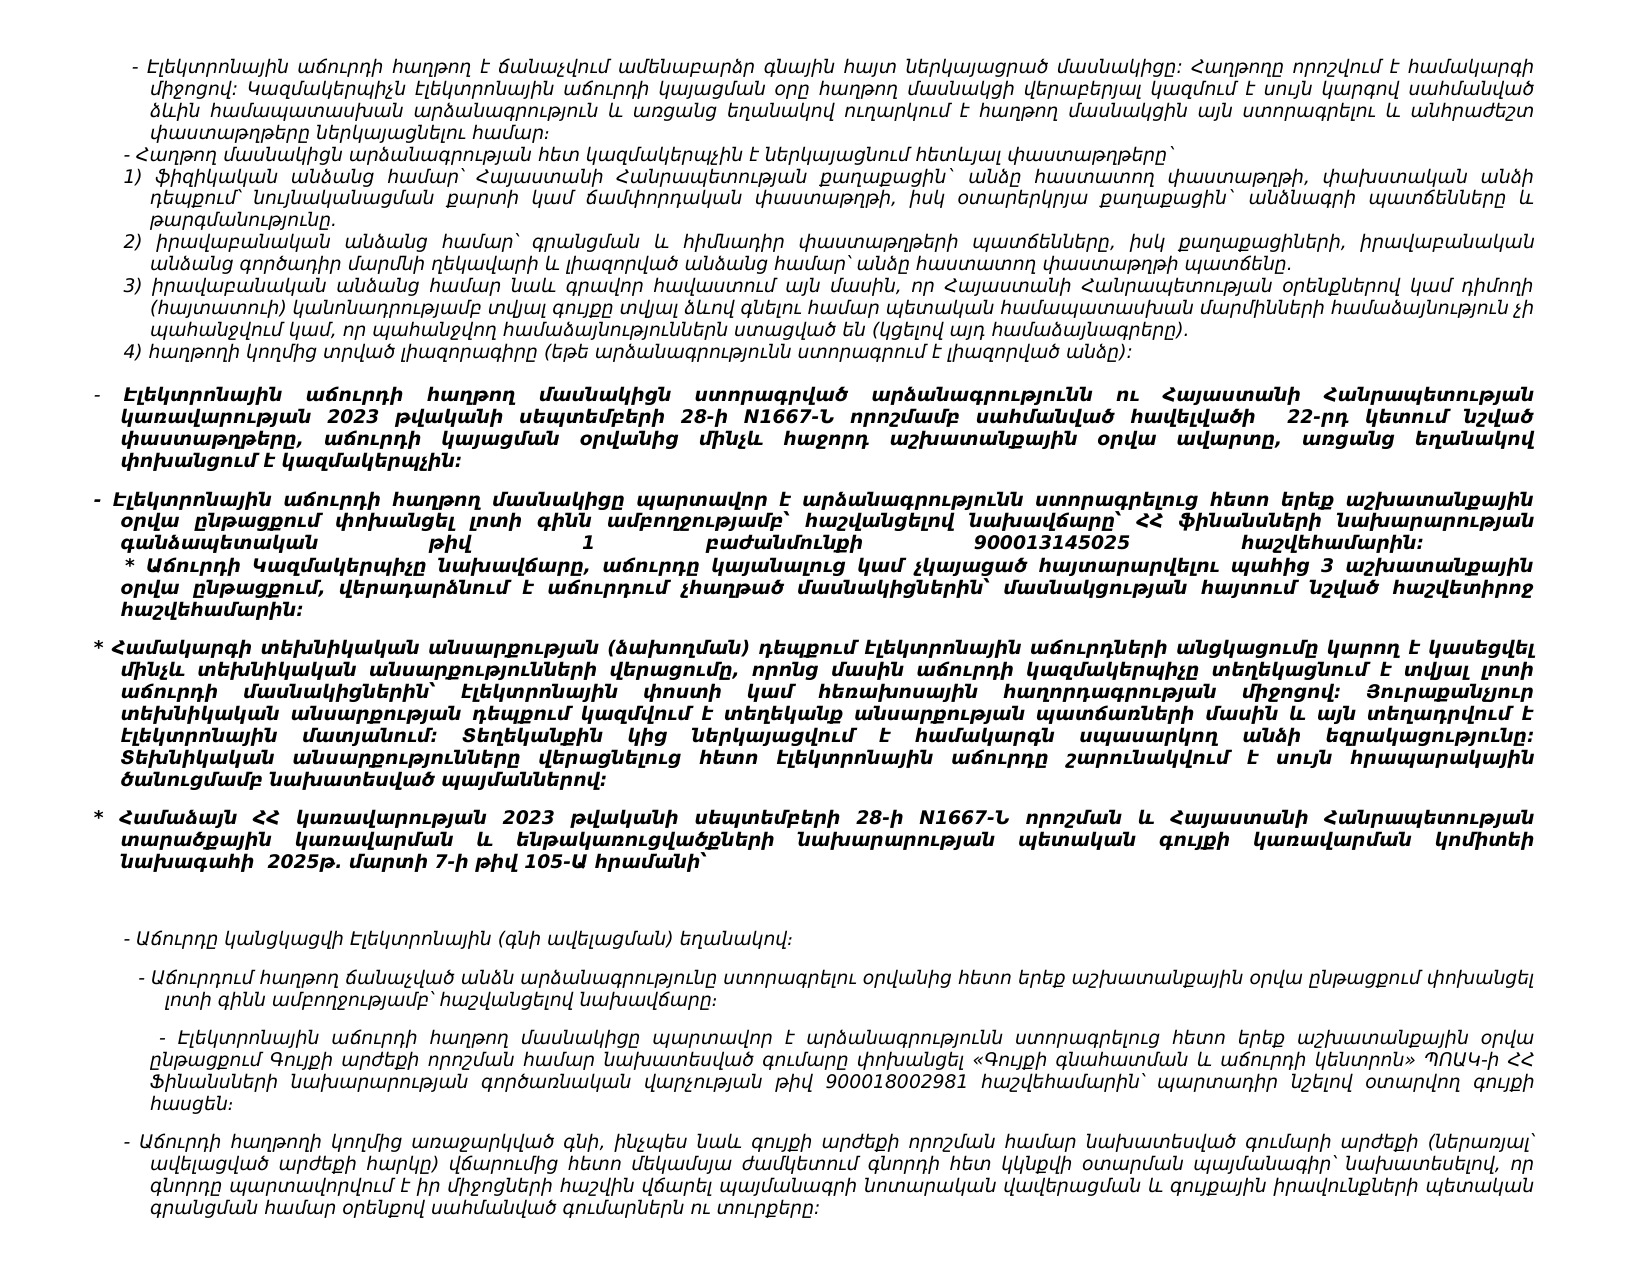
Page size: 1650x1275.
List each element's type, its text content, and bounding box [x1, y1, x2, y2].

text - Էլեկտրոնային աճուրդի հաղթող մասնակիցը պարտավոր է արձանագրությունն ստորագրելուց հետո երեք աշխատանքային օրվա ընթացքում փոխանցել լոտի գինն ամբողջությամբ՝ հաշվանցելով նախավճարը՝ ՀՀ ֆինանսների նախարարության գանձապետական թիվ 1 բաժանմունքի 900013145025 հաշվեհամարին։ * Աճուրդի Կազմակերպիչը նախավճարը, աճուրդը կայանալուց կամ չկայացած հայտարարվելու պահից 3 աշխատանքային օրվա ընթացքում, վերադարձնում է աճուրդում չհաղթած մասնակիցներին՝ մասնակցության հայտում նշված հաշվետիրոջ հաշվեհամարին։ [94, 488, 1537, 621]
text * Համաձայն ՀՀ կառավարության 2023 թվականի սեպտեմբերի 28-ի N1667-Ն որոշման և Հայաստանի Հանրապետության տարածքային կառավարման և ենթակառուցվածքների նախարարության պետական գույքի կառավարման կոմիտեի նախագահի 2025թ․ մարտի 7-ի թիվ 105-Ա հրամանի՝ [94, 807, 1537, 873]
text - Էլեկտրոնային աճուրդի հաղթող մասնակիցը պարտավոր է արձանագրությունն ստորագրելուց հետո երեք աշխատանքային օրվա ընթացքում Գույքի արժեքի որոշման համար նախատեսված գումարը փոխանցել «Գույքի գնահատման և աճուրդի կենտրոն» ՊՈԱԿ-ի ՀՀ Ֆինանսների նախարարության գործառնական վարչության թիվ 900018002981 հաշվեհամարին՝ պարտադիր նշելով օտարվող գույքի հասցեն։ [123, 1027, 1537, 1114]
text 1) ֆիզիկական անձանց համար՝ Հայաստանի Հանրապետության քաղաքացին` անձը հաստատող փաստաթղթի, փախստական անձի դեպքում՝ նույնականացման քարտի կամ ճամփորդական փաստաթղթի, իսկ օտարերկրյա քաղաքացին` անձնագրի պատճենները և թարգմանությունը. [123, 166, 1537, 231]
text - Աճուրդում հաղթող ճանաչված անձն արձանագրությունը ստորագրելու օրվանից հետո երեք աշխատանքային օրվա ընթացքում փոխանցել լոտի գինն ամբողջությամբ՝ հաշվանցելով նախավճարը։ [138, 967, 1537, 1010]
text 3) իրավաբանական անձանց համար նաև գրավոր հավաստում այն մասին, որ Հայաստանի Հանրապետության օրենքներով կամ դիմողի (հայտատուի) կանոնադրությամբ տվյալ գույքը տվյալ ձևով գնելու համար պետական համապատասխան մարմինների համաձայնություն չի պահանջվում կամ, որ պահանջվող համաձայնություններն ստացված են (կցելով այդ համաձայնագրերը). [123, 275, 1537, 341]
text 2) իրավաբանական անձանց համար՝ գրանցման և հիմնադիր փաստաթղթերի պատճենները, իսկ քաղաքացիների, իրավաբանական անձանց գործադիր մարմնի ղեկավարի և լիազորված անձանց համար՝ անձը հաստատող փաստաթղթի պատճենը. [123, 231, 1537, 275]
text - Աճուրդը կանցկացվի Էլեկտրոնային (գնի ավելացման) եղանակով։ [123, 928, 1537, 950]
text - Հաղթող մասնակիցն արձանագրության հետ կազմակերպչին է ներկայացնում հետևյալ փաստաթղթերը` [123, 144, 1537, 166]
text - Էլեկտրոնային աճուրդի հաղթող է ճանաչվում ամենաբարձր գնային հայտ ներկայացրած մասնակիցը: Հաղթողը որոշվում է համակարգի միջոցով: Կազմակերպիչն էլեկտրոնային աճուրդի կայացման օրը հաղթող մասնակցի վերաբերյալ կազմում է սույն կարգով սահմանված ձևին համապատասխան արձանագրություն և առցանց եղանակով ուղարկում է հաղթող մասնակցին այն ստորագրելու և անհրաժեշտ փաստաթղթերը ներկայացնելու համար։ [123, 56, 1537, 144]
text - Աճուրդի հաղթողի կողմից առաջարկված գնի, ինչպես նաև գույքի արժեքի որոշման համար նախատեսված գումարի արժեքի (ներառյալ՝ ավելացված արժեքի հարկը) վճարումից հետո մեկամսյա ժամկետում գնորդի հետ կկնքվի օտարման պայմանագիր՝ նախատեսելով, որ գնորդը պարտավորվում է իր միջոցների հաշվին վճարել պայմանագրի նոտարական վավերացման և գույքային իրավունքների պետական գրանցման համար օրենքով սահմանված գումարներն ու տուրքերը: [123, 1131, 1537, 1219]
text * Համակարգի տեխնիկական անսարքության (ձախողման) դեպքում էլեկտրոնային աճուրդների անցկացումը կարող է կասեցվել մինչև տեխնիկական անսարքությունների վերացումը, որոնց մասին աճուրդի կազմակերպիչը տեղեկացնում է տվյալ լոտի աճուրդի մասնակիցներին՝ էլեկտրոնային փոստի կամ հեռախոսային հաղորդագրության միջոցով։ Յուրաքանչյուր տեխնիկական անսարքության դեպքում կազմվում է տեղեկանք անսարքության պատճառների մասին և այն տեղադրվում է էլեկտրոնային մատյանում։ Տեղեկանքին կից ներկայացվում է համակարգն սպասարկող անձի եզրակացությունը։ Տեխնիկական անսարքությունները վերացնելուց հետո էլեկտրոնային աճուրդը շարունակվում է սույն հրապարակային ծանուցմամբ նախատեսված պայմաններով։ [94, 637, 1537, 791]
text - Էլեկտրոնային աճուրդի հաղթող մասնակիցն ստորագրված արձանագրությունն ու Հայաստանի Հանրապետության կառավարության 2023 թվականի սեպտեմբերի 28-ի N1667-Ն որոշմամբ սահմանված հավելվածի 22-րդ կետում նշված փաստաթղթերը, աճուրդի կայացման օրվանից մինչև հաջորդ աշխատանքային օրվա ավարտը, առցանց եղանակով փոխանցում է կազմակերպչին: [94, 384, 1537, 472]
text 4) հաղթողի կողմից տրված լիազորագիրը (եթե արձանագրությունն ստորագրում է լիազորված անձը): [123, 341, 1537, 362]
